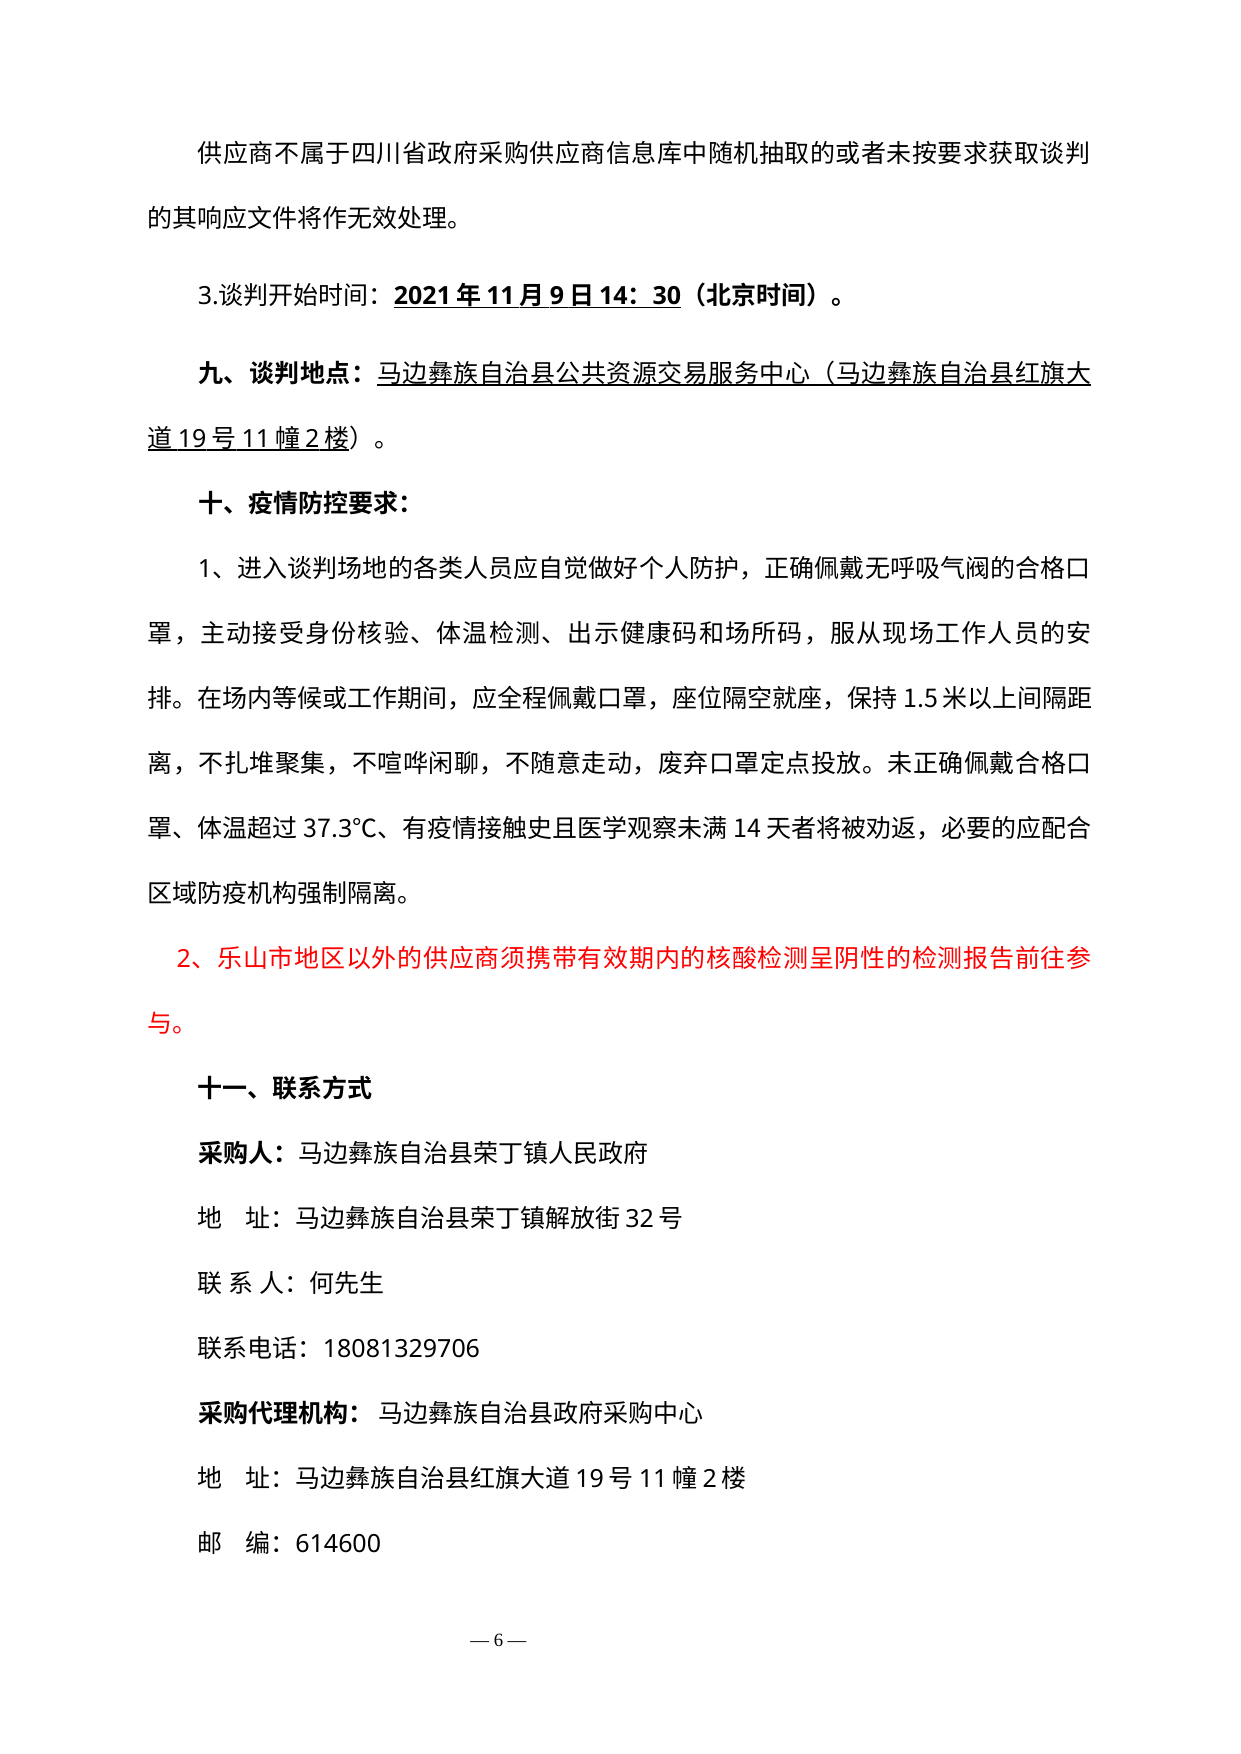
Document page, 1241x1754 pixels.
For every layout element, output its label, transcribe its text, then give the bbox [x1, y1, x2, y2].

text 邮 编：614600 [148, 1509, 1093, 1574]
list 3.谈判开始时间：2021年11月9日14：30（北京时间）。 [148, 261, 1093, 326]
list 1、进入谈判场地的各类人员应自觉做好个人防护，正确佩戴无呼吸气阀的合格口罩，主动接受身份核验、体温检测、出示健康码和场所码，服从现场工作人员的安排。在场内等候或工作期间，应全程佩戴口罩，座位隔空就座，保持1.5米以上间隔距离，不扎堆聚集，不喧哗闲聊，不随意走动，废弃口罩定点投放。未正确佩戴合格口罩、体温超过37.3℃、有疫情接触史且医学观察未满14天者将被劝返，必要的应配合区域防疫机构强制隔离。 [148, 534, 1093, 924]
text 采购代理机构： 马边彝族自治县政府采购中心 [148, 1379, 1093, 1444]
text 联 系 人：何先生 [148, 1249, 1093, 1314]
text 地 址：马边彝族自治县红旗大道19号11幢2楼 [148, 1444, 1093, 1509]
text 供应商不属于四川省政府采购供应商信息库中随机抽取的或者未按要求获取谈判的其响应文件将作无效处理。 [148, 119, 1093, 249]
text 2、乐山市地区以外的供应商须携带有效期内的核酸检测呈阴性的检测报告前往参与。 [148, 924, 1093, 1054]
text 地 址：马边彝族自治县荣丁镇解放街32号 [148, 1184, 1093, 1249]
list 九、谈判地点：马边彝族自治县公共资源交易服务中心（马边彝族自治县红旗大道19号11幢2楼）。 [148, 339, 1093, 469]
list 十、疫情防控要求： [148, 469, 1093, 534]
text 联系电话：18081329706 [148, 1314, 1093, 1379]
text 十一、联系方式 [148, 1054, 1093, 1119]
text 采购人：马边彝族自治县荣丁镇人民政府 [148, 1119, 1093, 1184]
